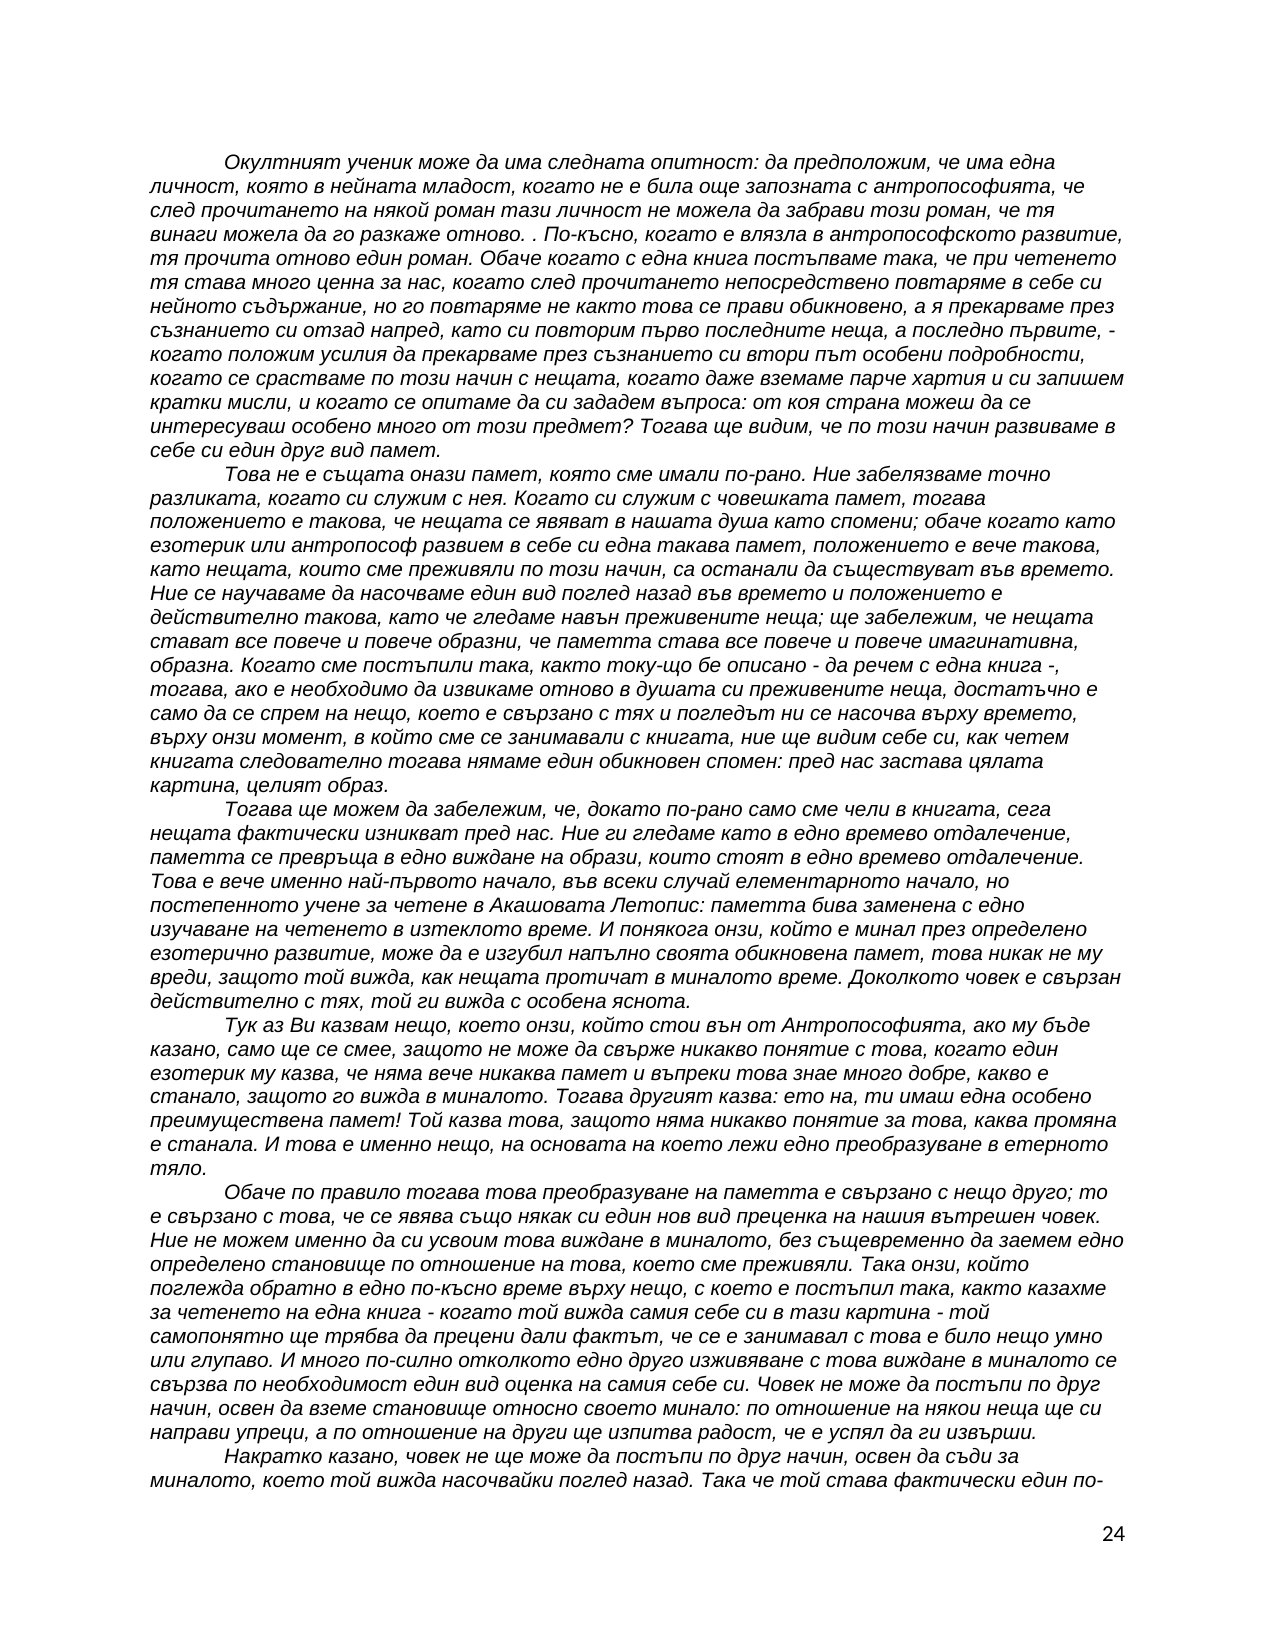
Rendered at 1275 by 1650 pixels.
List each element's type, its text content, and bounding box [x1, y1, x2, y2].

text Окултният ученик може да има следната опитност: да предположим, че има една личност, която в нейната младост, когато не е била още запозната с антропософията, че след прочитането на някой роман тази личност не можела да забрави този роман, че тя винаги можела да го разкаже отново. . По-късно, когато е влязла в антропософското развитие, тя прочита отново един роман. Обаче когато с една книга постъпваме така, че при четенето тя става много ценна за нас, когато след прочитането непосредствено повтаряме в себе си нейното съдържание, но го повтаряме не както това се прави обикновено, а я прекарваме през съзнанието си отзад напред, като си повторим първо последните неща, а последно първите, - когато положим усилия да прекарваме през съзнанието си втори път особени подробности, когато се срастваме по този начин с нещата, когато даже вземаме парче хартия и си запишем кратки мисли, и когато се опитаме да си зададем въпроса: от коя страна можеш да се интересуваш особено много от този предмет? Тогава ще видим, че по този начин развиваме в себе си един друг вид памет. [150, 150, 1125, 461]
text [150, 1444, 1125, 1492]
text Тук аз Ви казвам нещо, което онзи, който стои вън от Антропософията, ако му бъде казано, само ще се смее, защото не може да свърже никакво понятие с това, когато един езотерик му казва, че няма вече никаква памет и въпреки това знае много добре, какво е станало, защото го вижда в миналото. Тогава другият казва: ето на, ти имаш една особено преимуществена памет! Той казва това, защото няма никакво понятие за това, каква промяна е станала. И това е именно нещо, на основата на което лежи едно преобразуване в етерното тяло. [150, 1012, 1125, 1180]
text Обаче по правило тогава това преобразуване на паметта е свързано с нещо друго; то е свързано с това, че се явява също някак си един нов вид преценка на нашия вътрешен човек. Ние не можем именно да си усвоим това виждане в миналото, без същевременно да заемем едно определено становище по отношение на това, което сме преживяли. Така онзи, който поглежда обратно в едно по-късно време върху нещо, с което е постъпил така, както казахме за четенето на една книга - когато той вижда самия себе си в тази картина - той самопонятно ще трябва да прецени дали фактът, че се е занимавал с това е било нещо умно или глупаво. И много по-силно отколкото едно друго изживяване с това виждане в миналото се свързва по необходимост един вид оценка на самия себе си. Човек не може да постъпи по друг начин, освен да вземе становище относно своето минало: по отношение на някои неща ще си направи упреци, а по отношение на други ще изпитва радост, че е успял да ги извърши. [150, 1180, 1125, 1444]
text Това не е същата онази памет, която сме имали по-рано. Ние забелязваме точно разликата, когато си служим с нея. Когато си служим с човешката памет, тогава положението е такова, че нещата се явяват в нашата душа като спомени; обаче когато като езотерик или антропософ развием в себе си една такава памет, положението е вече такова, като нещата, които сме преживяли по този начин, са останали да съществуват във времето. Ние се научаваме да насочваме един вид поглед назад във времето и положението е действително такова, като че гледаме навън преживените неща; ще забележим, че нещата стават все повече и повече образни, че паметта става все повече и повече имагинативна, образна. Когато сме постъпили така, както току-що бе описано - да речем с една книга -, тогава, ако е необходимо да извикаме отново в душата си преживените неща, достатъчно е само да се спрем на нещо, което е свързано с тях и погледът ни се насочва върху времето, върху онзи момент, в който сме се занимавали с книгата, ние ще видим себе си, как четем книгата следователно тогава нямаме един обикновен спомен: пред нас застава цялата картина, целият образ. [150, 461, 1125, 797]
text Тогава ще можем да забележим, че, докато по-рано само сме чели в книгата, сега нещата фактически изникват пред нас. Ние ги гледаме като в едно времево отдалечение, паметта се превръща в едно виждане на образи, които стоят в едно времево отдалечение. Това е вече именно най-първото начало, във всеки случай елементарното начало, но постепенното учене за четене в Акашовата Летопис: паметта бива заменена с едно изучаване на четенето в изтеклото време. И понякога онзи, който е минал през определено езотерично развитие, може да е изгубил напълно своята обикновена памет, това никак не му вреди, защото той вижда, как нещата протичат в миналото време. Доколкото човек е свързан действително с тях, той ги вижда с особена яснота. [150, 797, 1125, 1012]
